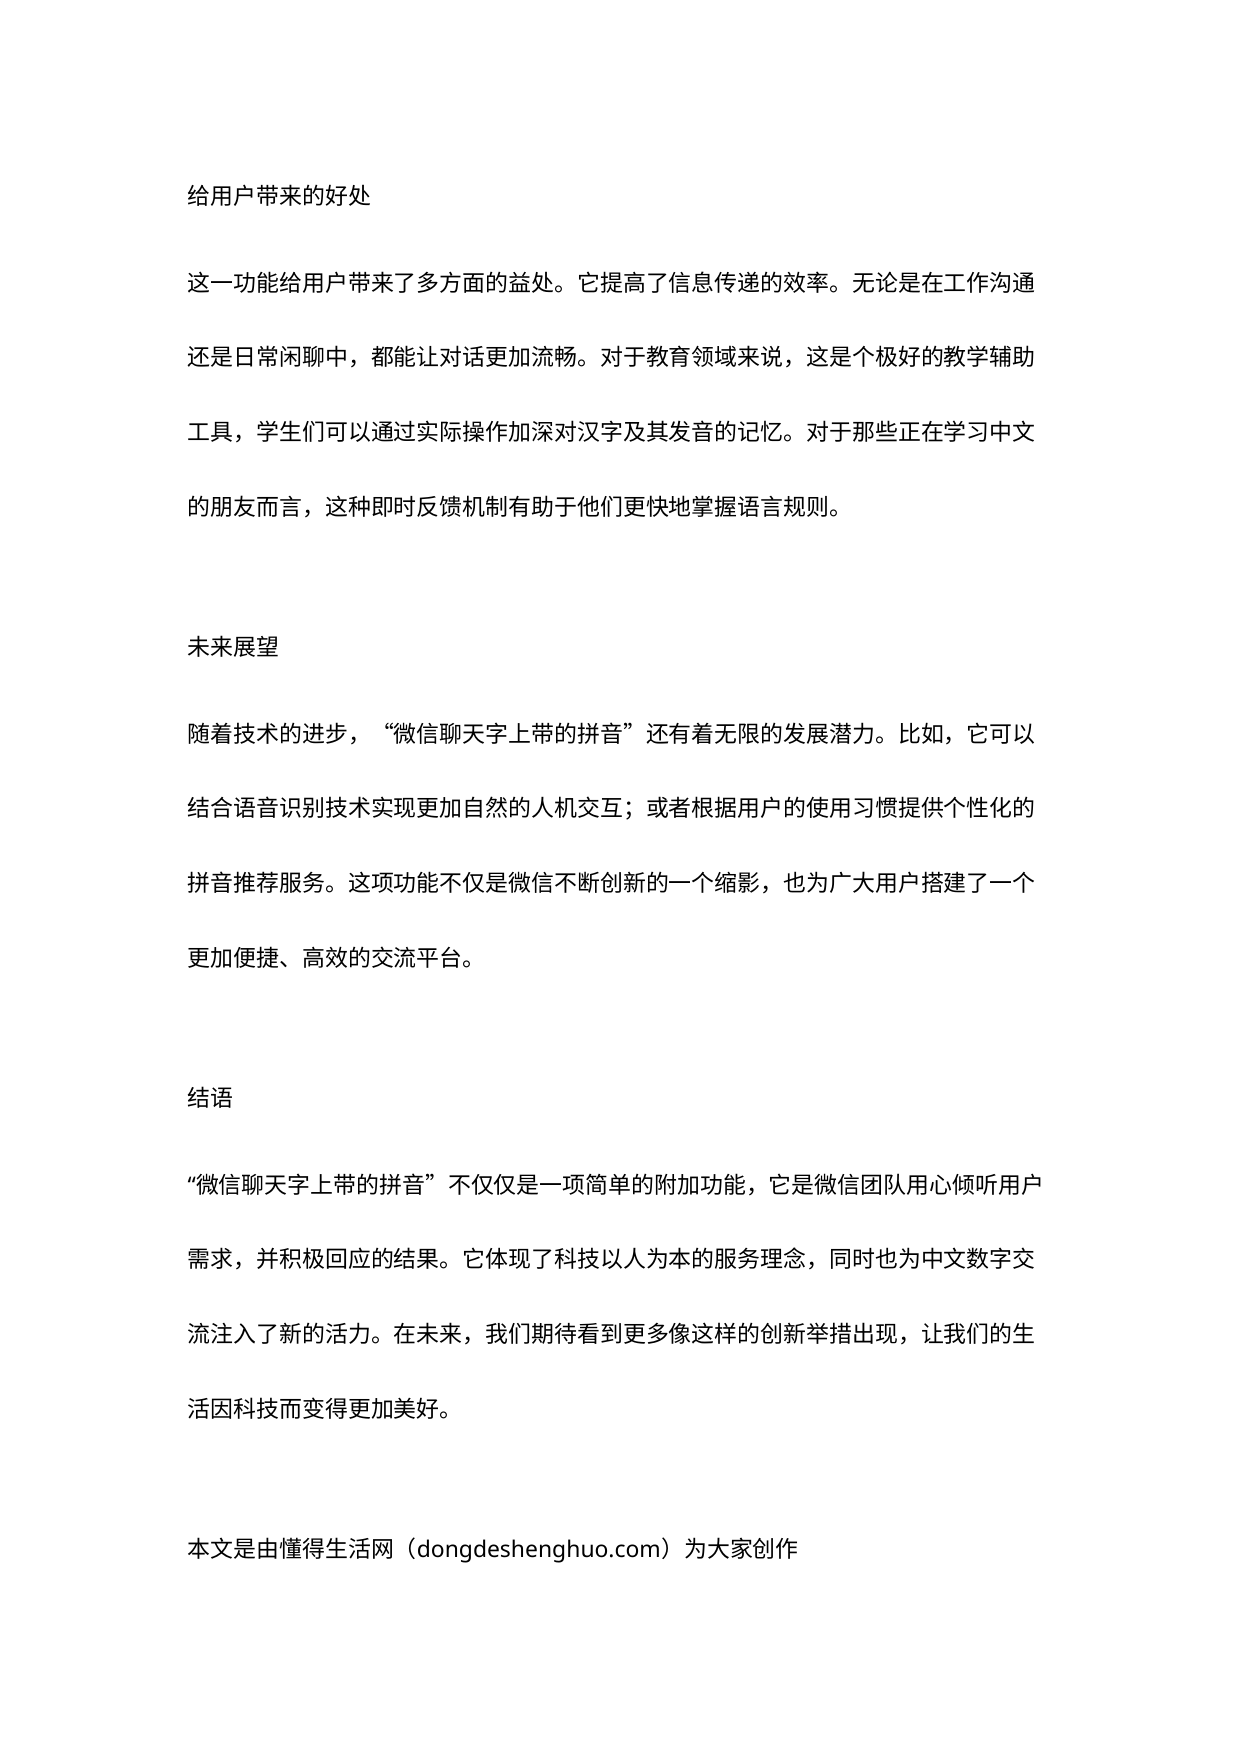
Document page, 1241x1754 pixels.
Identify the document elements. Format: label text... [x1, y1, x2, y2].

text 结语 [187, 1064, 1053, 1129]
text 给用户带来的好处 [187, 162, 1053, 227]
text 随着技术的进步，“微信聊天字上带的拼音”还有着无限的发展潜力。比如，它可以结合语音识别技术实现更加自然的人机交互；或者根据用户的使用习惯提供个性化的拼音推荐服务。这项功能不仅是微信不断创新的一个缩影，也为广大用户搭建了一个更加便捷、高效的交流平台。 [187, 699, 1053, 989]
text “微信聊天字上带的拼音”不仅仅是一项简单的附加功能，它是微信团队用心倾听用户需求，并积极回应的结果。它体现了科技以人为本的服务理念，同时也为中文数字交流注入了新的活力。在未来，我们期待看到更多像这样的创新举措出现，让我们的生活因科技而变得更加美好。 [187, 1151, 1053, 1440]
text 本文是由懂得生活网（dongdeshenghuo.com）为大家创作 [187, 1515, 1053, 1580]
text 这一功能给用户带来了多方面的益处。它提高了信息传递的效率。无论是在工作沟通还是日常闲聊中，都能让对话更加流畅。对于教育领域来说，这是个极好的教学辅助工具，学生们可以通过实际操作加深对汉字及其发音的记忆。对于那些正在学习中文的朋友而言，这种即时反馈机制有助于他们更快地掌握语言规则。 [187, 248, 1053, 538]
text 未来展望 [187, 613, 1053, 678]
